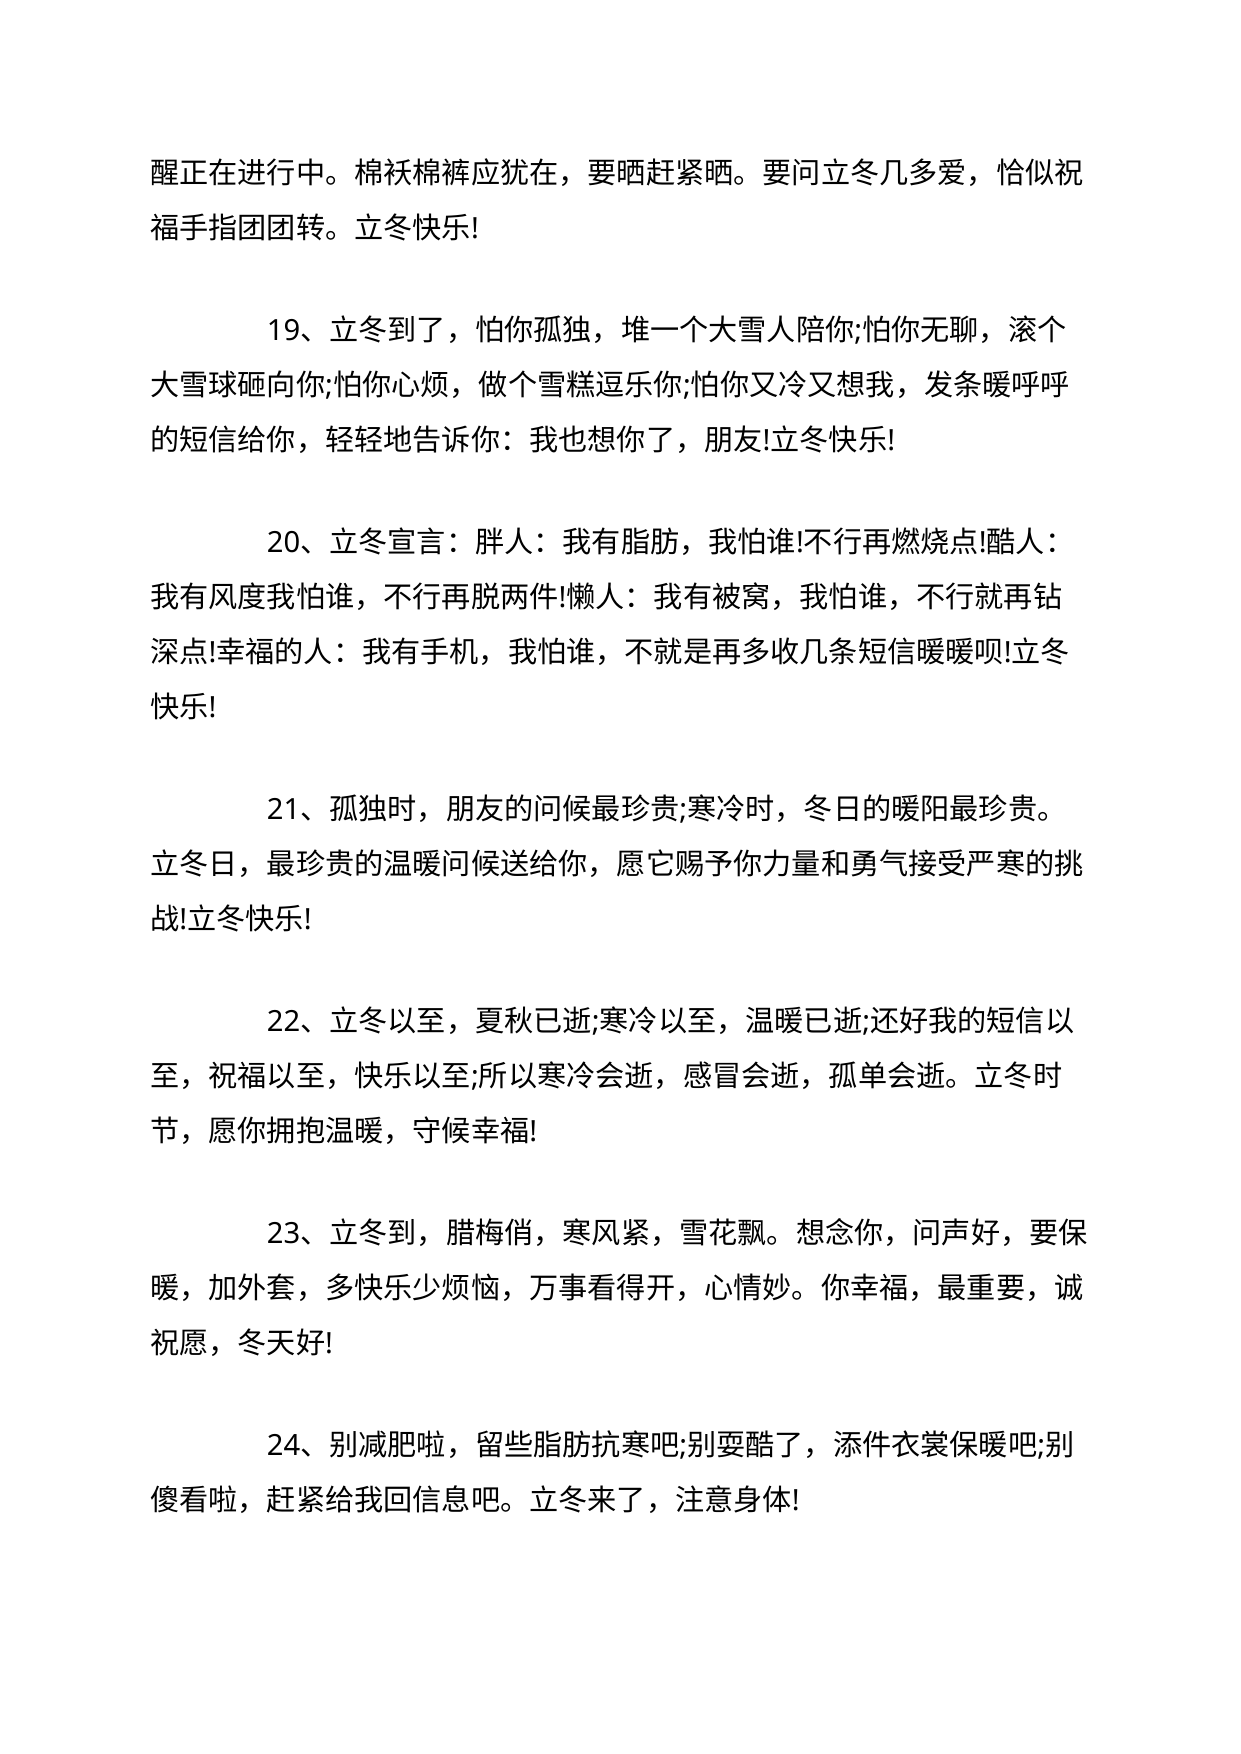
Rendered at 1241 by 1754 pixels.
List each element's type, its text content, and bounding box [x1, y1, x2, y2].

text 21、孤独时，朋友的问候最珍贵;寒冷时，冬日的暖阳最珍贵。立冬日，最珍贵的温暖问候送给你，愿它赐予你力量和勇气接受严寒的挑战!立冬快乐! [150, 786, 1090, 938]
text 24、别减肥啦，留些脂肪抗寒吧;别耍酷了，添件衣裳保暖吧;别傻看啦，赶紧给我回信息吧。立冬来了，注意身体! [150, 1422, 1090, 1519]
text 19、立冬到了，怕你孤独，堆一个大雪人陪你;怕你无聊，滚个大雪球砸向你;怕你心烦，做个雪糕逗乐你;怕你又冷又想我，发条暖呼呼的短信给你，轻轻地告诉你：我也想你了，朋友!立冬快乐! [150, 307, 1090, 459]
text 23、立冬到，腊梅俏，寒风紧，雪花飘。想念你，问声好，要保暖，加外套，多快乐少烦恼，万事看得开，心情妙。你幸福，最重要，诚祝愿，冬天好! [150, 1210, 1090, 1362]
text 22、立冬以至，夏秋已逝;寒冷以至，温暖已逝;还好我的短信以至，祝福以至，快乐以至;所以寒冷会逝，感冒会逝，孤单会逝。立冬时节，愿你拥抱温暖，守候幸福! [150, 998, 1090, 1150]
text 20、立冬宣言：胖人：我有脂肪，我怕谁!不行再燃烧点!酷人：我有风度我怕谁，不行再脱两件!懒人：我有被窝，我怕谁，不行就再钻深点!幸福的人：我有手机，我怕谁，不就是再多收几条短信暖暖呗!立冬快乐! [150, 519, 1090, 726]
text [150, 150, 1090, 247]
